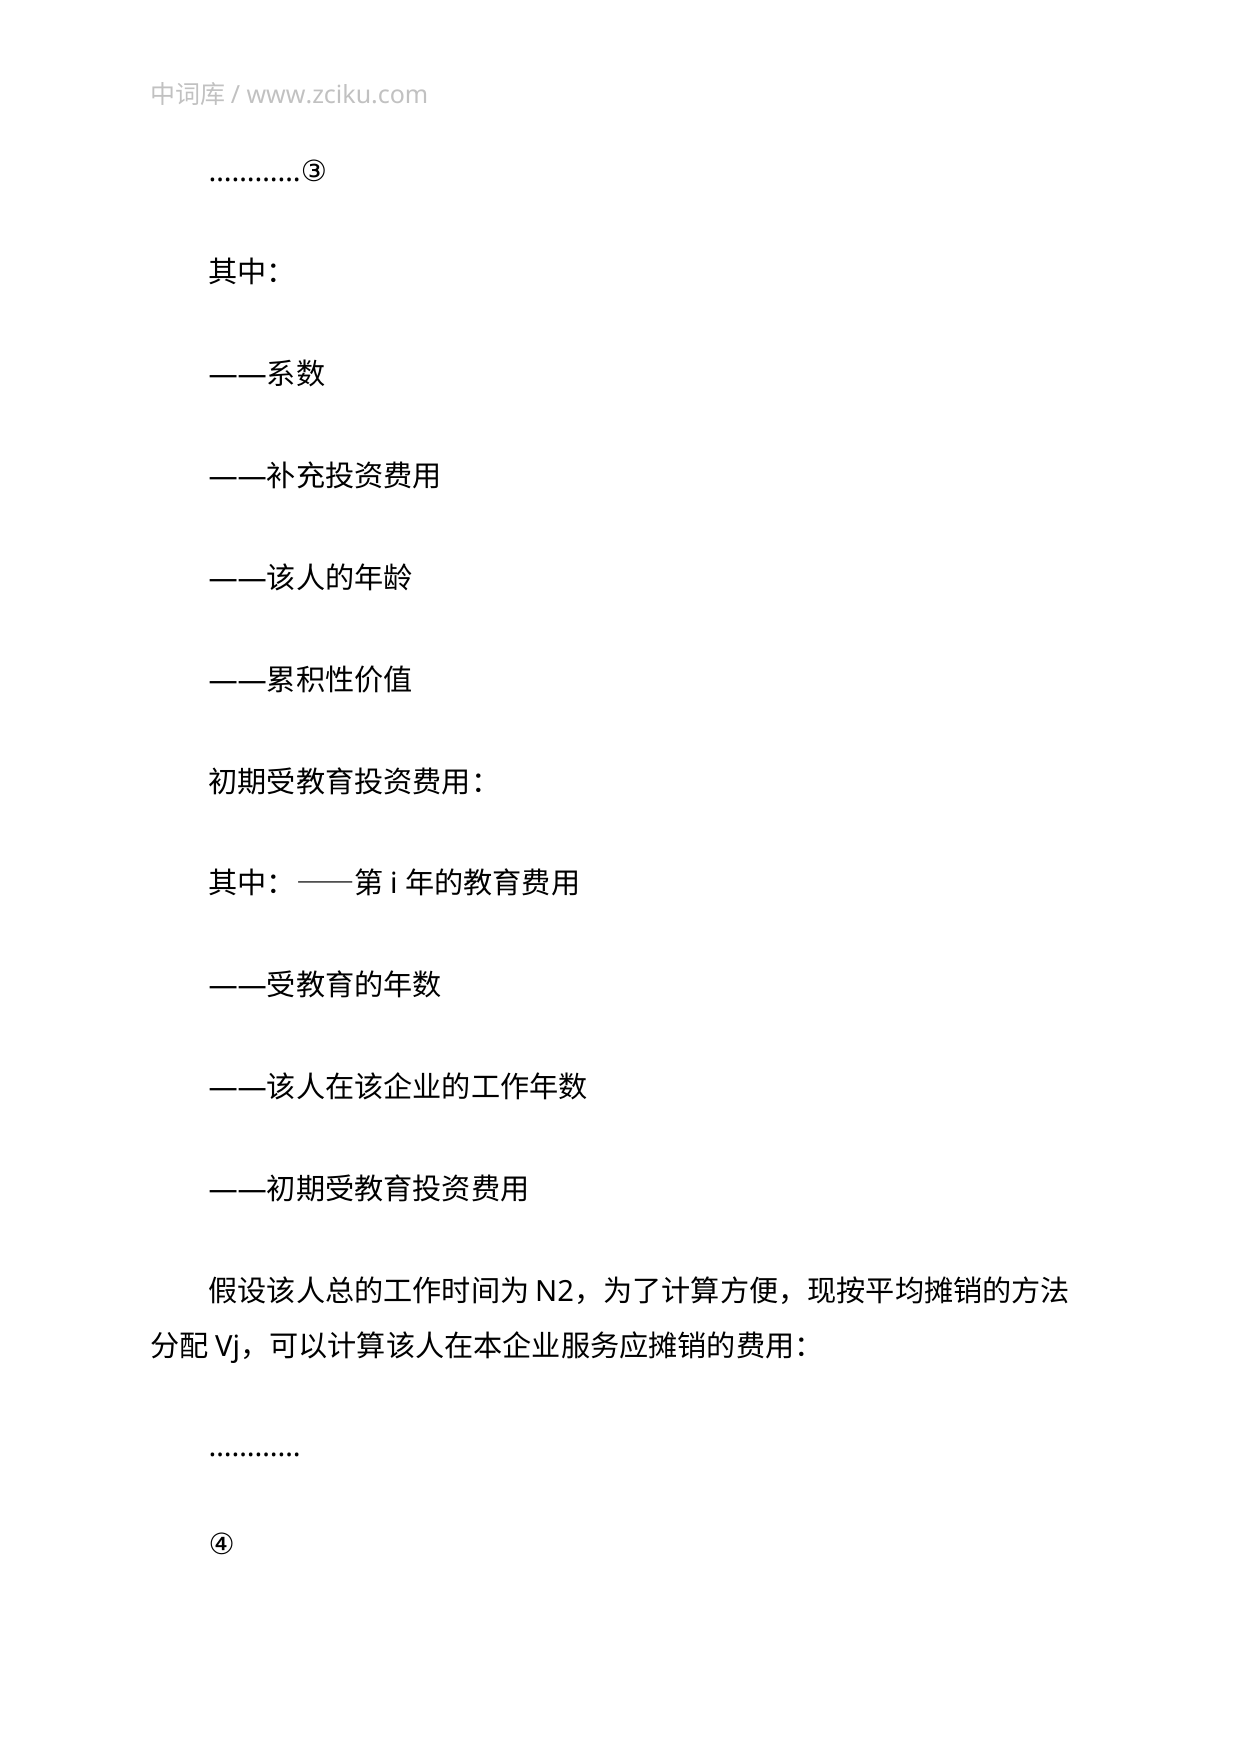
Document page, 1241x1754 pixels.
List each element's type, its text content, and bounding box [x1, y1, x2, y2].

text 其中：――第 i 年的教育费用 [150, 860, 1090, 902]
text ――初期受教育投资费用 [150, 1166, 1090, 1208]
text 初期受教育投资费用： [150, 758, 1090, 800]
text ――系数 [150, 350, 1090, 393]
text ………… [150, 1425, 1090, 1464]
text ――补充投资费用 [150, 452, 1090, 494]
text ――受教育的年数 [150, 962, 1090, 1004]
text 假设该人总的工作时间为N2，为了计算方便，现按平均摊销的方法分配 Vj，可以计算该人在本企业服务应摊销的费用： [150, 1268, 1090, 1365]
text ――该人在该企业的工作年数 [150, 1064, 1090, 1106]
text 其中： [150, 248, 1090, 291]
text …………③ [150, 150, 1090, 190]
text ④ [150, 1523, 1090, 1563]
text ――累积性价值 [150, 656, 1090, 698]
text ――该人的年龄 [150, 554, 1090, 597]
